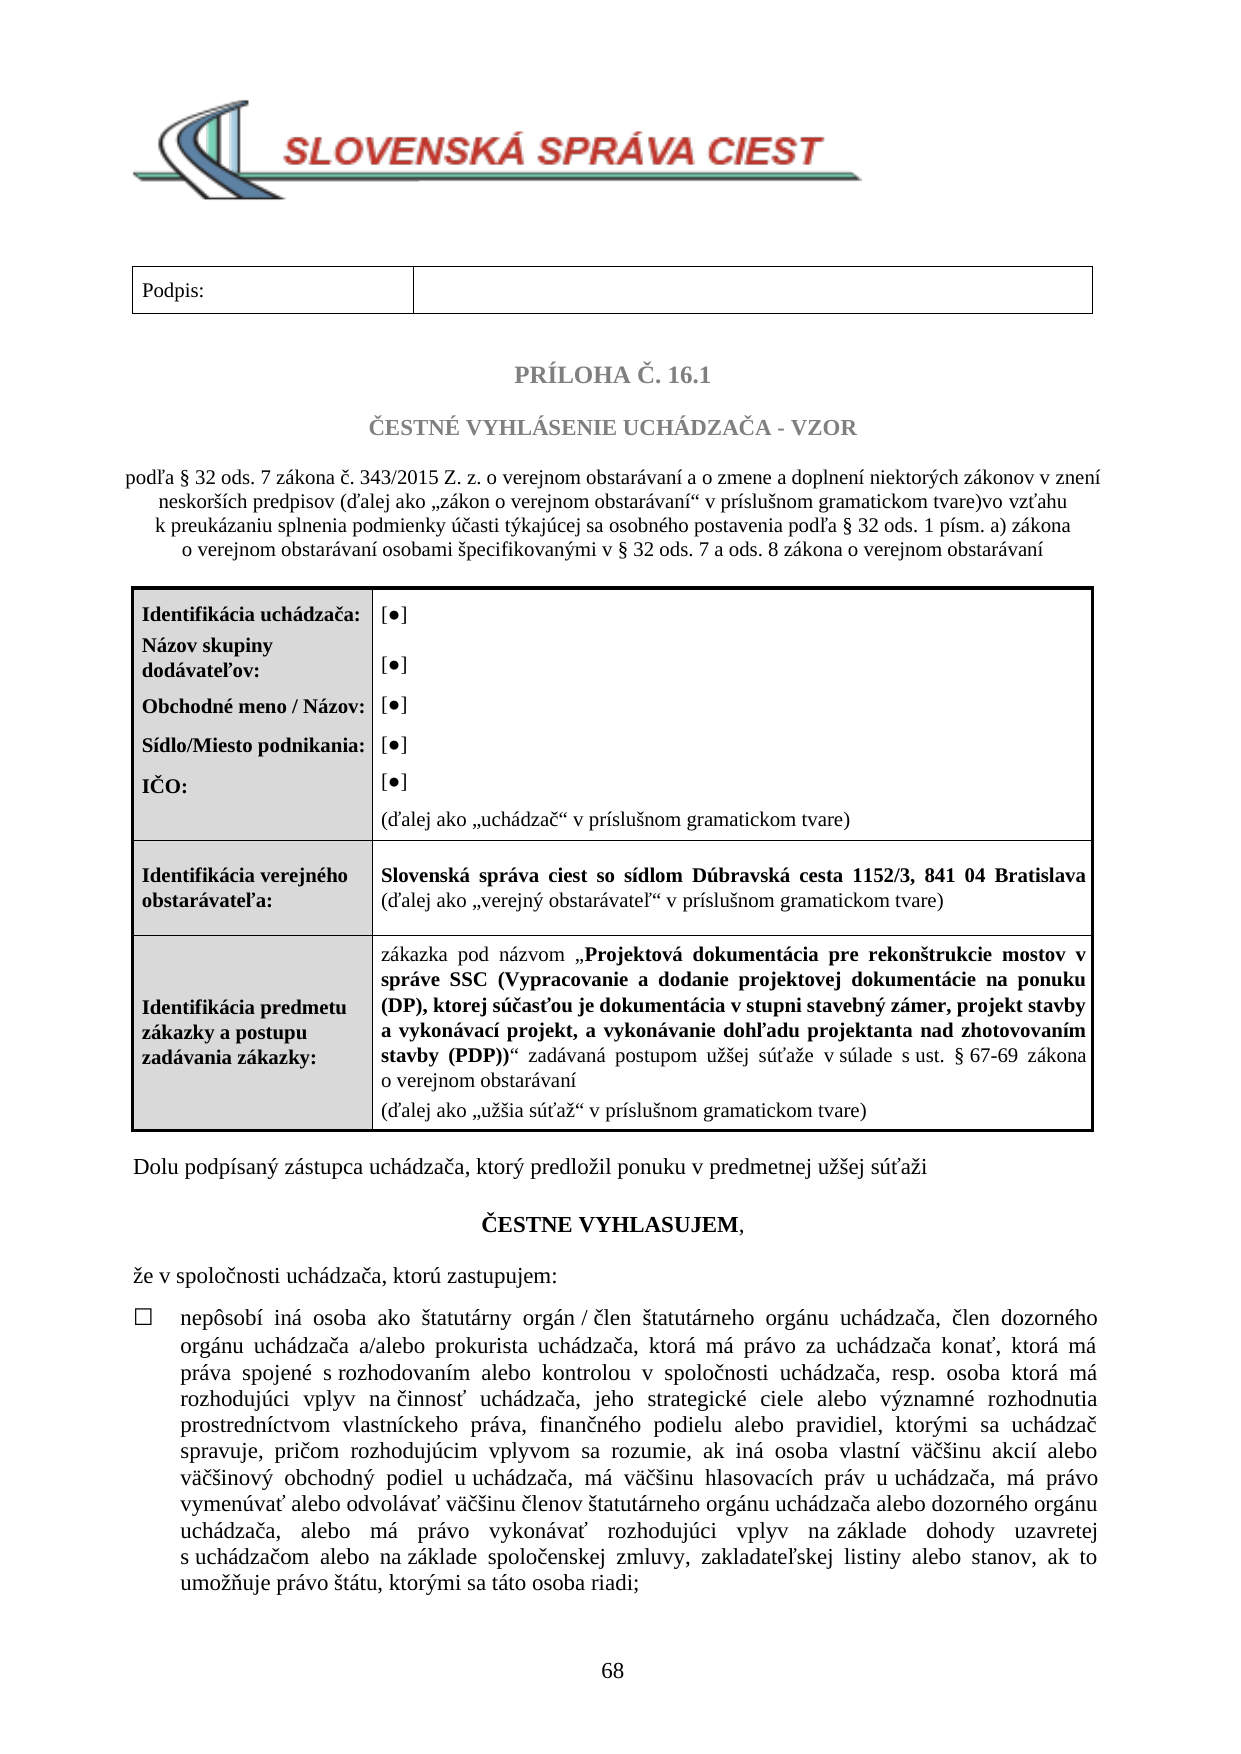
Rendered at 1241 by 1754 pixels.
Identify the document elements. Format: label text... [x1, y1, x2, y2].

text Dolu podpísaný zástupca uchádzača, ktorý predložil ponuku v predmetnej užšej súťaži [133, 1153, 1092, 1179]
text ☐ nepôsobí iná osoba ako štatutárny orgán / člen štatutárneho orgánu uchádzača, člen dozorného orgánu uchádzača a/alebo prokurista uchádzača, ktorá má právo za uchádzača konať, ktorá má práva spojené s rozhodovaním alebo kontrolou v spoločnosti uchádzača, resp. osoba ktorá má rozhodujúci vplyv na činnosť uchádzača, jeho strategické ciele alebo významné rozhodnutia prostredníctvom vlastníckeho práva, finančného podielu alebo pravidiel, ktorými sa uchádzač spravuje, pričom rozhodujúcim vplyvom sa rozumie, ak iná osoba vlastní väčšinu akcií alebo väčšinový obchodný podiel u uchádzača, má väčšinu hlasovacích práv u uchádzača, má právo vymenúvať alebo odvolávať väčšinu členov štatutárneho orgánu uchádzača alebo dozorného orgánu uchádzača, alebo má právo vykonávať rozhodujúci vplyv na základe dohody uzavretej s uchádzačom alebo na základe spoločenskej zmluvy, zakladateľskej listiny alebo stanov, ak to umožňuje právo štátu, ktorými sa táto osoba riadi; [133, 1301, 1098, 1596]
table_cell Identifikácia predmetu zákazky a postupu zadávania zákazky: [134, 936, 372, 1129]
subtitle Čestné vyhlásenie uchádzača - vzor [133, 414, 1092, 440]
table_cell Podpis: [133, 267, 413, 313]
table_cell [414, 267, 1092, 313]
subtitle PRÍLOHA č. 16.1 [133, 360, 1092, 389]
text že v spoločnosti uchádzača, ktorú zastupujem: [133, 1262, 1092, 1288]
table_cell Slovenská správa ciest so sídlom Dúbravská cesta 1152/3, 841 04 Bratislava (ďalej ako „verejný obstarávateľ“ v príslušnom gramatickom tvare) [373, 841, 1091, 935]
text podľa § 32 ods. 7 zákona č. 343/2015 Z. z. o verejnom obstarávaní a o zmene a doplnení niektorých zákonov v znení neskorších predpisov (ďalej ako „zákon o verejnom obstarávaní“ v príslušnom gramatickom tvare)vo vzťahu k preukázaniu splnenia podmienky účasti týkajúcej sa osobného postavenia podľa § 32 ods. 1 písm. a) zákona o verejnom obstarávaní osobami špecifikovanými v § 32 ods. 7 a ods. 8 zákona o verejnom obstarávaní [124, 465, 1101, 561]
text ČESTNE VYHLASUJEM, [133, 1211, 1092, 1237]
table_header [●] [●] [●] [●] [●] (ďalej ako „uchádzač“ v príslušnom gramatickom tvare) [373, 590, 1091, 840]
table_cell zákazka pod názvom „Projektová dokumentácia pre rekonštrukcie mostov v správe SSC (Vypracovanie a dodanie projektovej dokumentácie na ponuku (DP), ktorej súčasťou je dokumentácia v stupni stavebný zámer, projekt stavby a vykonávací projekt, a vykonávanie dohľadu projektanta nad zhotovovaním stavby (PDP))“ zadávaná postupom užšej súťaže v súlade s ust. § 67-69 zákona o verejnom obstarávaní (ďalej ako „užšia súťaž“ v príslušnom gramatickom tvare) [373, 936, 1091, 1129]
table_cell Identifikácia verejného obstarávateľa: [134, 841, 372, 935]
picture [132, 86, 862, 219]
table_header Identifikácia uchádzača: Názov skupiny dodávateľov: Obchodné meno / Názov: Sídlo/Miesto podnikania: IČO: [134, 590, 372, 840]
